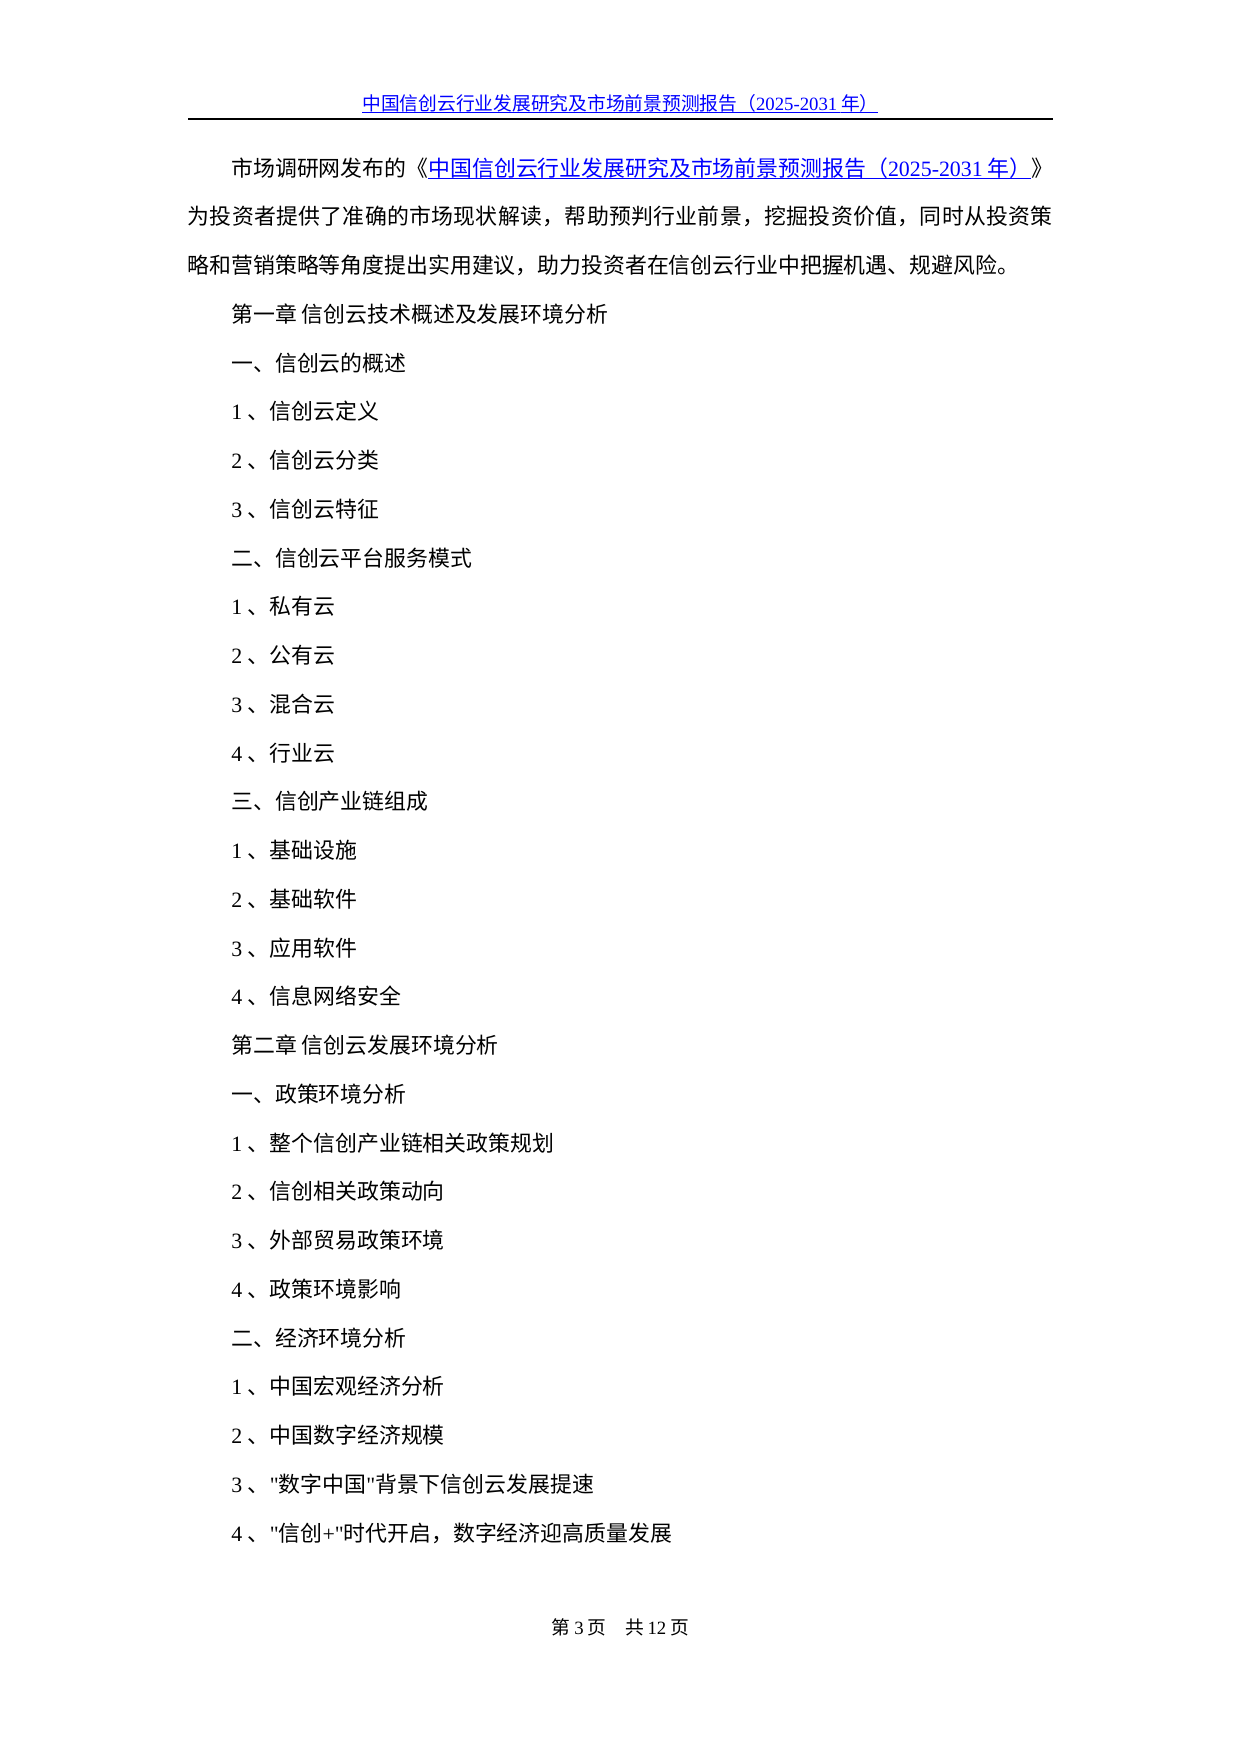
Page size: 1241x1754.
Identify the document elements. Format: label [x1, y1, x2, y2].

text [187, 150, 1053, 1548]
